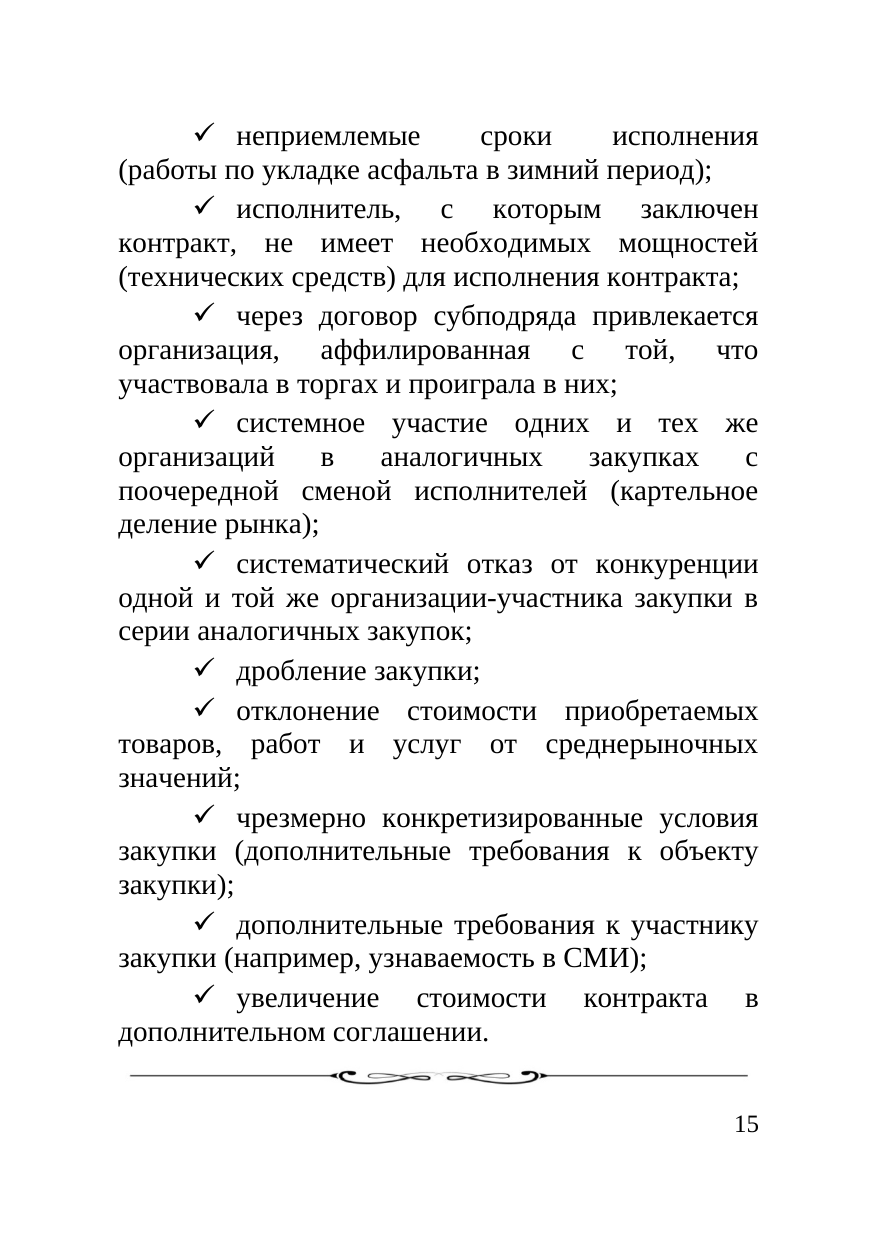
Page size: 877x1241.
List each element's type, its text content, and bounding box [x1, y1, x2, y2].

list через договор субподряда привлекается организация, аффилированная с той, что участвовала в торгах и проиграла в них; [118, 298, 759, 399]
list системное участие одних и тех же организаций в аналогичных закупках с поочередной сменой исполнителей (картельное деление рынка); [118, 406, 759, 540]
list увеличение стоимости контракта в дополнительном соглашении. [118, 980, 759, 1047]
list чрезмерно конкретизированные условия закупки (дополнительные требования к объекту закупки); [118, 800, 759, 901]
list дробление закупки; [118, 653, 759, 687]
list дополнительные требования к участнику закупки (например, узнаваемость в СМИ); [118, 907, 759, 974]
list систематический отказ от конкуренции одной и той же организации-участника закупки в серии аналогичных закупок; [118, 546, 759, 647]
list исполнитель, с которым заключен контракт, не имеет необходимых мощностей (технических средств) для исполнения контракта; [118, 192, 759, 292]
list отклонение стоимости приобретаемых товаров, работ и услуг от среднерыночных значений; [118, 693, 759, 794]
picture [103, 1058, 774, 1101]
list неприемлемые сроки исполнения (работы по укладке асфальта в зимний период); [118, 118, 759, 185]
